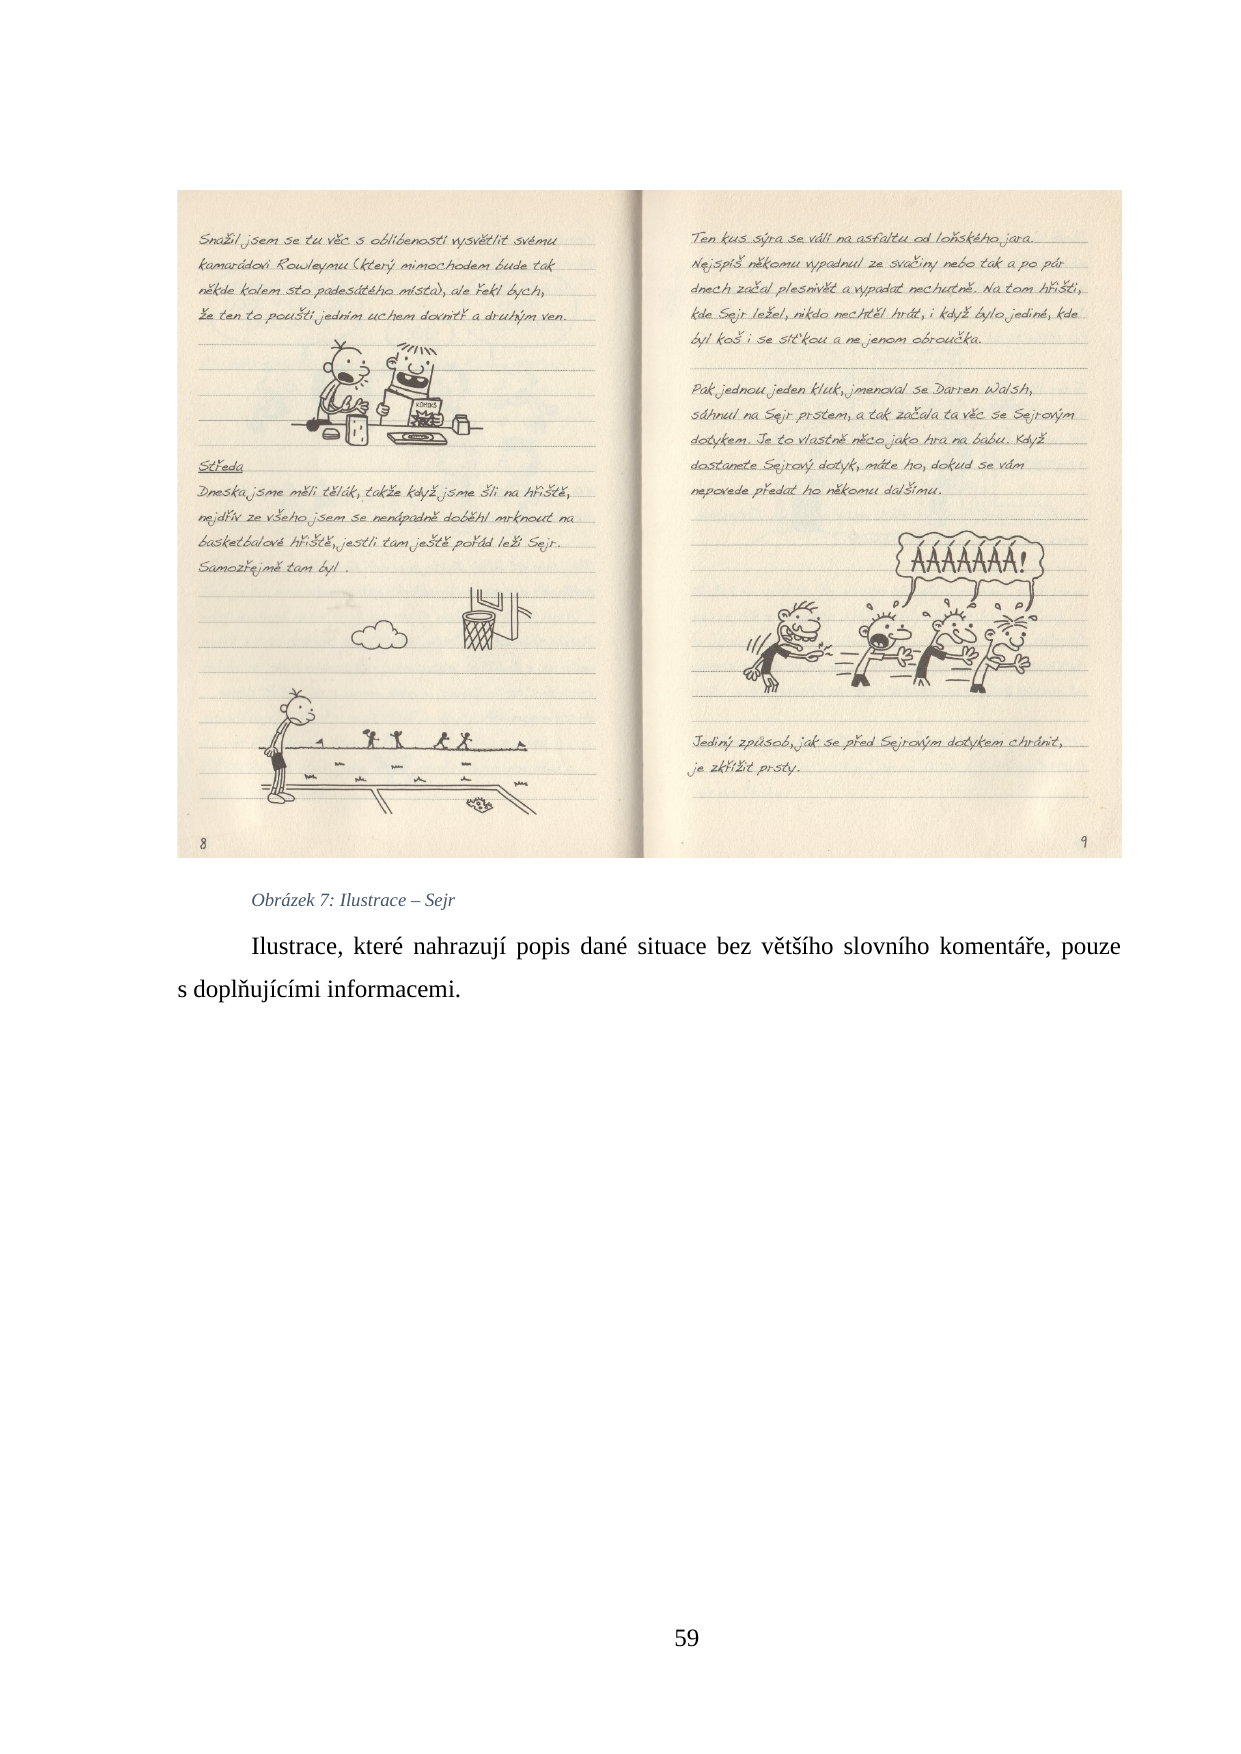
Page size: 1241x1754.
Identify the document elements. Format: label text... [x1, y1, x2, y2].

text Ilustrace, které nahrazují popis dané situace bez většího slovního komentáře, pouze s doplňujícími informacemi. [177, 931, 1122, 1003]
picture [177, 190, 1123, 858]
